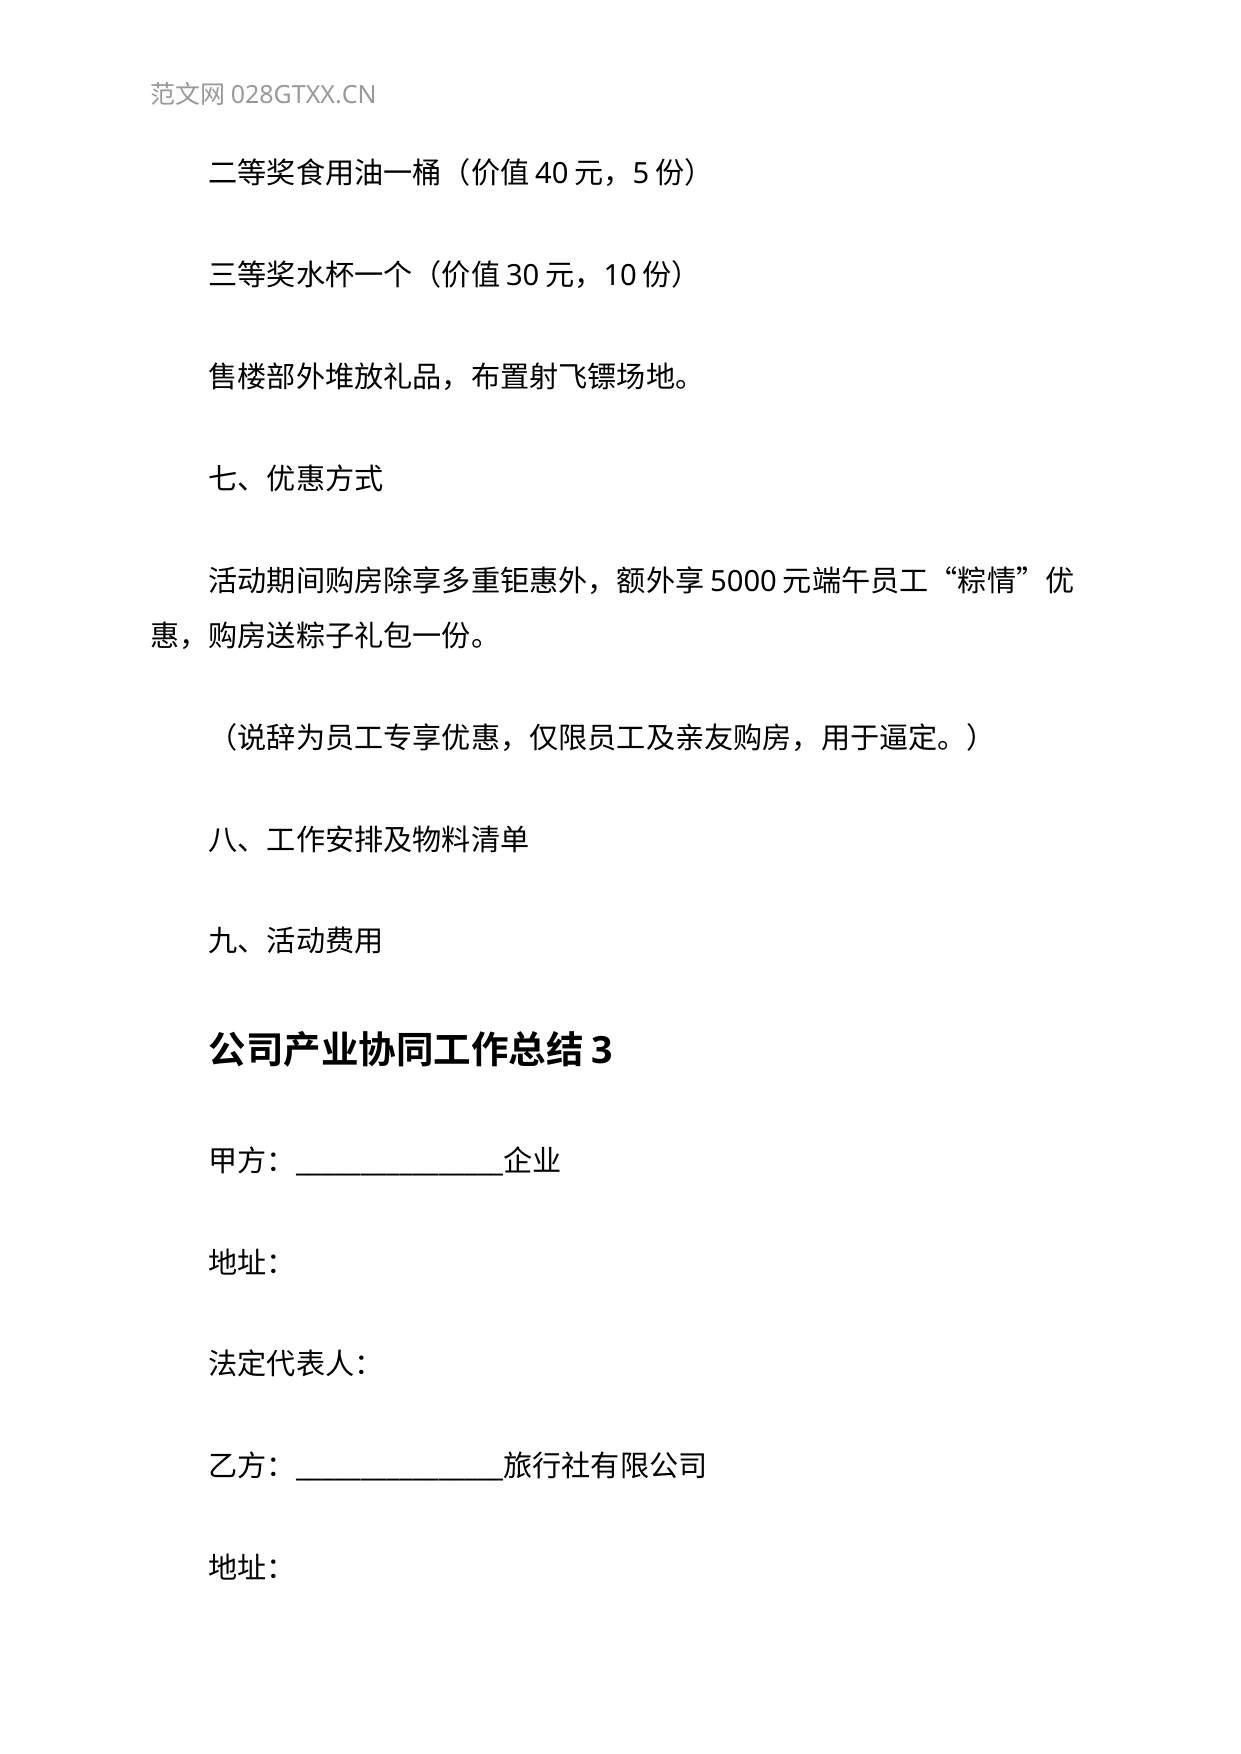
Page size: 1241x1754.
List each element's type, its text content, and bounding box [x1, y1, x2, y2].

text 法定代表人： [150, 1341, 1090, 1383]
text 七、优惠方式 [150, 456, 1090, 498]
text 地址： [150, 1545, 1090, 1587]
text 甲方：________________企业 [150, 1137, 1090, 1179]
text 地址： [150, 1239, 1090, 1281]
text 乙方：________________旅行社有限公司 [150, 1443, 1090, 1485]
text 九、活动费用 [150, 918, 1090, 960]
text 三等奖水杯一个（价值30元，10份） [150, 252, 1090, 294]
text 公司产业协同工作总结3 [150, 1019, 1090, 1074]
text （说辞为员工专享优惠，仅限员工及亲友购房，用于逼定。） [150, 714, 1090, 757]
text 八、工作安排及物料清单 [150, 816, 1090, 858]
text 活动期间购房除享多重钜惠外，额外享5000元端午员工“粽情”优惠，购房送粽子礼包一份。 [150, 557, 1090, 655]
text 二等奖食用油一桶（价值40元，5份） [150, 150, 1090, 192]
text 售楼部外堆放礼品，布置射飞镖场地。 [150, 354, 1090, 396]
